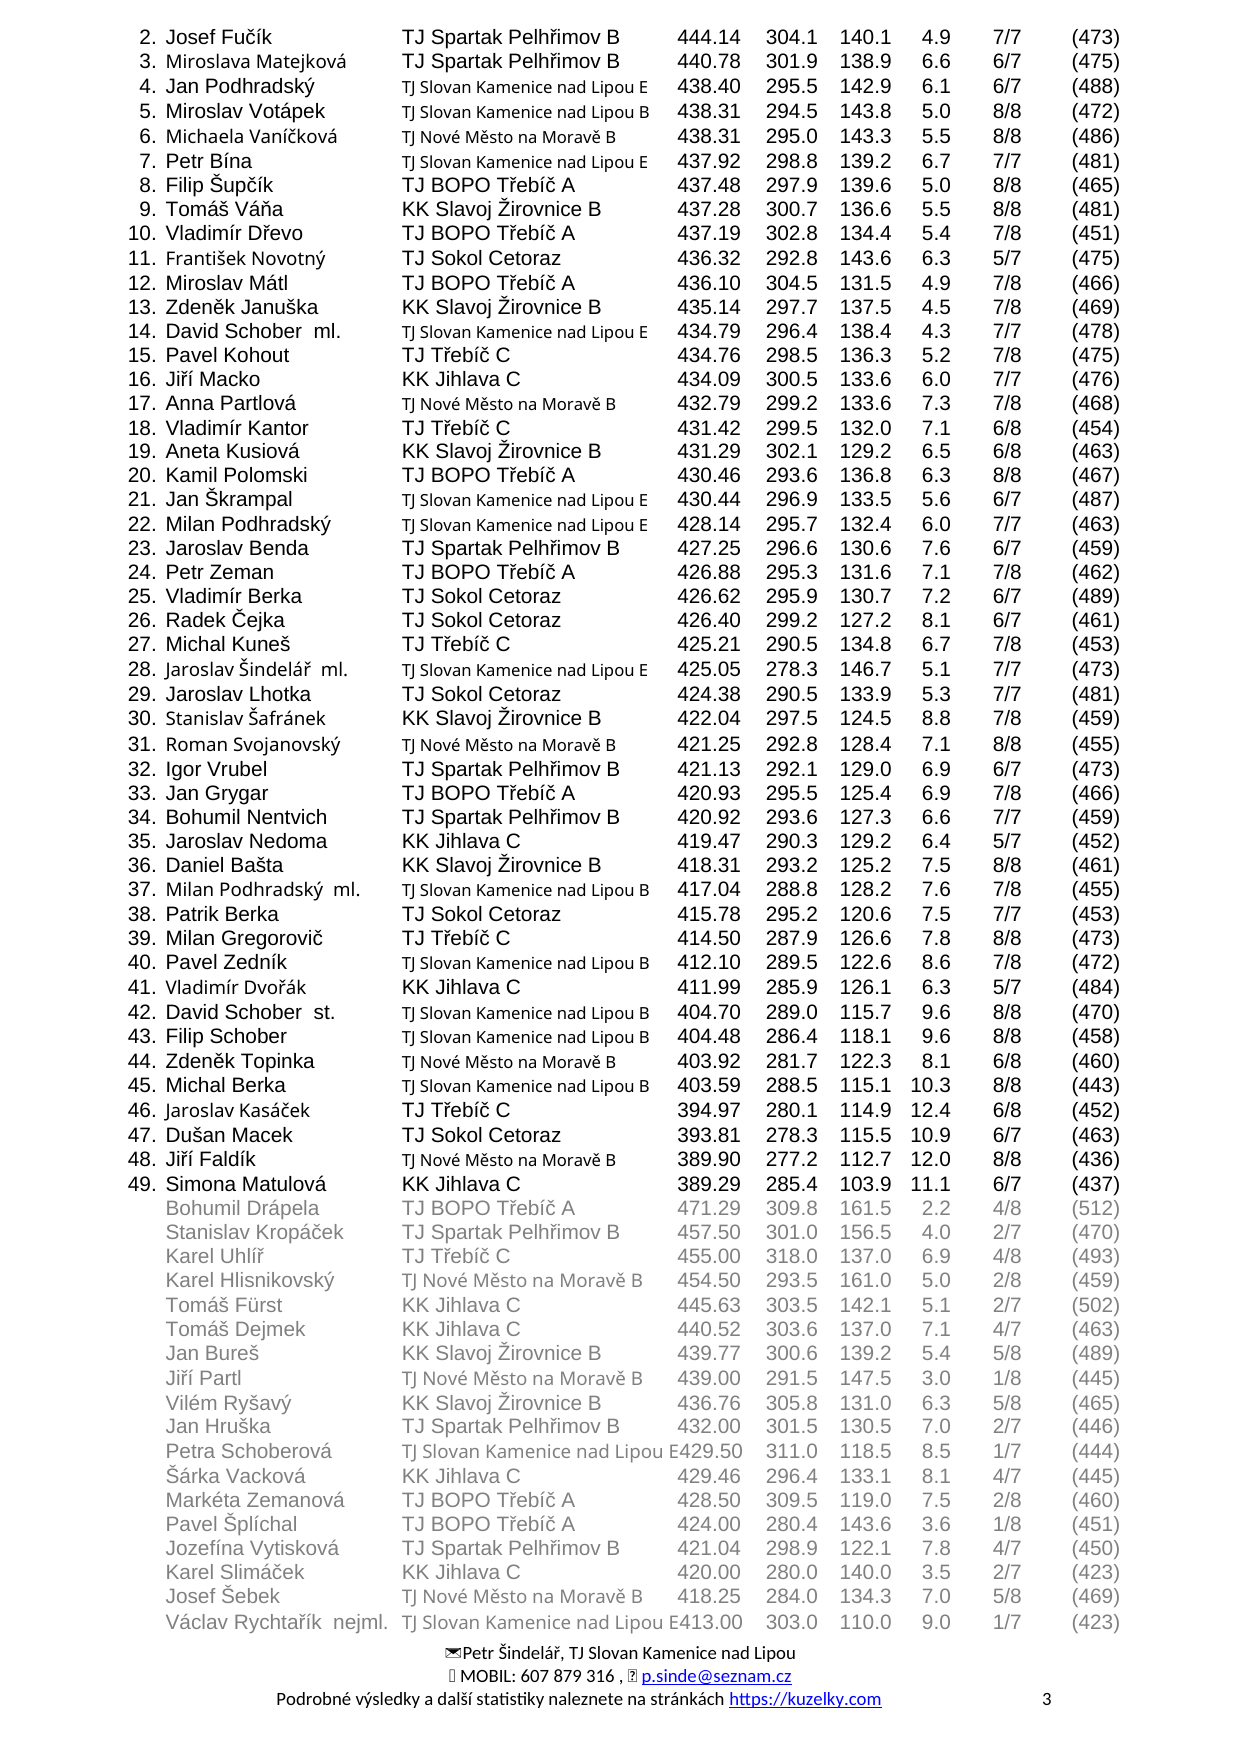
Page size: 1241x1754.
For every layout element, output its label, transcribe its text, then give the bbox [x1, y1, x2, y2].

text 37. Milan Podhradský ml. TJ Slovan Kamenice nad Lipou B 417.04 288.8 128.2 7.6 7/8 (455) [106, 876, 1134, 902]
text 31. Roman Svojanovský TJ Nové Město na Moravě B 421.25 292.8 128.4 7.1 8/8 (455) [106, 731, 1134, 757]
text 13. Zdeněk Januška KK Slavoj Žirovnice B 435.14 297.7 137.5 4.5 7/8 (469) [106, 294, 1134, 318]
text Jan Hruška TJ Spartak Pelhřimov B 432.00 301.5 130.5 7.0 2/7 (446) [106, 1414, 1134, 1438]
text 16. Jiří Macko KK Jihlava C 434.09 300.5 133.6 6.0 7/7 (476) [106, 367, 1134, 391]
text Karel Hlisnikovský TJ Nové Město na Moravě B 454.50 293.5 161.0 5.0 2/8 (459) [106, 1267, 1134, 1293]
text 30. Stanislav Šafránek KK Slavoj Žirovnice B 422.04 297.5 124.5 8.8 7/8 (459) [106, 706, 1134, 731]
text 4. Jan Podhradský TJ Slovan Kamenice nad Lipou E 438.40 295.5 142.9 6.1 6/7 (488) [106, 74, 1134, 99]
text 43. Filip Schober TJ Slovan Kamenice nad Lipou B 404.48 286.4 118.1 9.6 8/8 (458) [106, 1024, 1134, 1049]
text 24. Petr Zeman TJ BOPO Třebíč A 426.88 295.3 131.6 7.1 7/8 (462) [106, 560, 1134, 584]
text 33. Jan Grygar TJ BOPO Třebíč A 420.93 295.5 125.4 6.9 7/8 (466) [106, 781, 1134, 804]
text 20. Kamil Polomski TJ BOPO Třebíč A 430.46 293.6 136.8 6.3 8/8 (467) [106, 463, 1134, 487]
text 27. Michal Kuneš TJ Třebíč C 425.21 290.5 134.8 6.7 7/8 (453) [106, 632, 1134, 656]
text 39. Milan Gregorovič TJ Třebíč C 414.50 287.9 126.6 7.8 8/8 (473) [106, 926, 1134, 950]
text 32. Igor Vrubel TJ Spartak Pelhřimov B 421.13 292.1 129.0 6.9 6/7 (473) [106, 757, 1134, 781]
text 49. Simona Matulová KK Jihlava C 389.29 285.4 103.9 11.1 6/7 (437) [106, 1172, 1134, 1196]
text 10. Vladimír Dřevo TJ BOPO Třebíč A 437.19 302.8 134.4 5.4 7/8 (451) [106, 221, 1134, 245]
text 38. Patrik Berka TJ Sokol Cetoraz 415.78 295.2 120.6 7.5 7/7 (453) [106, 902, 1134, 926]
text 21. Jan Škrampal TJ Slovan Kamenice nad Lipou E 430.44 296.9 133.5 5.6 6/7 (487) [106, 487, 1134, 512]
text Jozefína Vytisková TJ Spartak Pelhřimov B 421.04 298.9 122.1 7.8 4/7 (450) [106, 1536, 1134, 1560]
text Šárka Vacková KK Jihlava C 429.46 296.4 133.1 8.1 4/7 (445) [106, 1464, 1134, 1488]
text Tomáš Dejmek KK Jihlava C 440.52 303.6 137.0 7.1 4/7 (463) [106, 1317, 1134, 1341]
text Josef Šebek TJ Nové Město na Moravě B 418.25 284.0 134.3 7.0 5/8 (469) [106, 1584, 1134, 1609]
text 48. Jiří Faldík TJ Nové Město na Moravě B 389.90 277.2 112.7 12.0 8/8 (436) [106, 1147, 1134, 1172]
text Tomáš Fürst KK Jihlava C 445.63 303.5 142.1 5.1 2/7 (502) [106, 1293, 1134, 1317]
text 19. Aneta Kusiová KK Slavoj Žirovnice B 431.29 302.1 129.2 6.5 6/8 (463) [106, 439, 1134, 463]
text 22. Milan Podhradský TJ Slovan Kamenice nad Lipou E 428.14 295.7 132.4 6.0 7/7 (463) [106, 512, 1134, 536]
text Jan Bureš KK Slavoj Žirovnice B 439.77 300.6 139.2 5.4 5/8 (489) [106, 1341, 1134, 1365]
text 29. Jaroslav Lhotka TJ Sokol Cetoraz 424.38 290.5 133.9 5.3 7/7 (481) [106, 682, 1134, 706]
text 14. David Schober ml. TJ Slovan Kamenice nad Lipou E 434.79 296.4 138.4 4.3 7/7 (478) [106, 318, 1134, 343]
text 23. Jaroslav Benda TJ Spartak Pelhřimov B 427.25 296.6 130.6 7.6 6/7 (459) [106, 536, 1134, 560]
text Václav Rychtařík nejml. TJ Slovan Kamenice nad Lipou E 413.00 303.0 110.0 9.0 1/7 (423) [106, 1609, 1134, 1635]
text 18. Vladimír Kantor TJ Třebíč C 431.42 299.5 132.0 7.1 6/8 (454) [106, 415, 1134, 439]
text Bohumil Drápela TJ BOPO Třebíč A 471.29 309.8 161.5 2.2 4/8 (512) [106, 1196, 1134, 1219]
text Stanislav Kropáček TJ Spartak Pelhřimov B 457.50 301.0 156.5 4.0 2/7 (470) [106, 1219, 1134, 1243]
text 46. Jaroslav Kasáček TJ Třebíč C 394.97 280.1 114.9 12.4 6/8 (452) [106, 1098, 1134, 1123]
text 11. František Novotný TJ Sokol Cetoraz 436.32 292.8 143.6 6.3 5/7 (475) [106, 245, 1134, 271]
text 42. David Schober st. TJ Slovan Kamenice nad Lipou B 404.70 289.0 115.7 9.6 8/8 (470) [106, 1000, 1134, 1024]
text 34. Bohumil Nentvich TJ Spartak Pelhřimov B 420.92 293.6 127.3 6.6 7/7 (459) [106, 804, 1134, 828]
text 26. Radek Čejka TJ Sokol Cetoraz 426.40 299.2 127.2 8.1 6/7 (461) [106, 608, 1134, 632]
text 8. Filip Šupčík TJ BOPO Třebíč A 437.48 297.9 139.6 5.0 8/8 (465) [106, 173, 1134, 197]
text Markéta Zemanová TJ BOPO Třebíč A 428.50 309.5 119.0 7.5 2/8 (460) [106, 1488, 1134, 1512]
text Karel Slimáček KK Jihlava C 420.00 280.0 140.0 3.5 2/7 (423) [106, 1560, 1134, 1584]
text 15. Pavel Kohout TJ Třebíč C 434.76 298.5 136.3 5.2 7/8 (475) [106, 343, 1134, 367]
text 5. Miroslav Votápek TJ Slovan Kamenice nad Lipou B 438.31 294.5 143.8 5.0 8/8 (472) [106, 99, 1134, 123]
text 17. Anna Partlová TJ Nové Město na Moravě B 432.79 299.2 133.6 7.3 7/8 (468) [106, 391, 1134, 415]
text 7. Petr Bína TJ Slovan Kamenice nad Lipou E 437.92 298.8 139.2 6.7 7/7 (481) [106, 149, 1134, 173]
text Pavel Šplíchal TJ BOPO Třebíč A 424.00 280.4 143.6 3.6 1/8 (451) [106, 1512, 1134, 1536]
text Karel Uhlíř TJ Třebíč C 455.00 318.0 137.0 6.9 4/8 (493) [106, 1243, 1134, 1267]
text 36. Daniel Bašta KK Slavoj Žirovnice B 418.31 293.2 125.2 7.5 8/8 (461) [106, 852, 1134, 876]
text 28. Jaroslav Šindelář ml. TJ Slovan Kamenice nad Lipou E 425.05 278.3 146.7 5.1 7/7 (473) [106, 656, 1134, 682]
text 40. Pavel Zedník TJ Slovan Kamenice nad Lipou B 412.10 289.5 122.6 8.6 7/8 (472) [106, 950, 1134, 974]
text 44. Zdeněk Topinka TJ Nové Město na Moravě B 403.92 281.7 122.3 8.1 6/8 (460) [106, 1049, 1134, 1073]
text 41. Vladimír Dvořák KK Jihlava C 411.99 285.9 126.1 6.3 5/7 (484) [106, 974, 1134, 1000]
text 12. Miroslav Mátl TJ BOPO Třebíč A 436.10 304.5 131.5 4.9 7/8 (466) [106, 271, 1134, 294]
text Petra Schoberová TJ Slovan Kamenice nad Lipou E 429.50 311.0 118.5 8.5 1/7 (444) [106, 1438, 1134, 1464]
text 35. Jaroslav Nedoma KK Jihlava C 419.47 290.3 129.2 6.4 5/7 (452) [106, 828, 1134, 852]
text 6. Michaela Vaníčková TJ Nové Město na Moravě B 438.31 295.0 143.3 5.5 8/8 (486) [106, 123, 1134, 149]
text 3. Miroslava Matejková TJ Spartak Pelhřimov B 440.78 301.9 138.9 6.6 6/7 (475) [106, 49, 1134, 74]
text 25. Vladimír Berka TJ Sokol Cetoraz 426.62 295.9 130.7 7.2 6/7 (489) [106, 584, 1134, 608]
text Jiří Partl TJ Nové Město na Moravě B 439.00 291.5 147.5 3.0 1/8 (445) [106, 1365, 1134, 1390]
text 45. Michal Berka TJ Slovan Kamenice nad Lipou B 403.59 288.5 115.1 10.3 8/8 (443) [106, 1073, 1134, 1098]
text 2. Josef Fučík TJ Spartak Pelhřimov B 444.14 304.1 140.1 4.9 7/7 (473) [106, 25, 1134, 49]
text 9. Tomáš Váňa KK Slavoj Žirovnice B 437.28 300.7 136.6 5.5 8/8 (481) [106, 197, 1134, 221]
text Vilém Ryšavý KK Slavoj Žirovnice B 436.76 305.8 131.0 6.3 5/8 (465) [106, 1390, 1134, 1414]
text 47. Dušan Macek TJ Sokol Cetoraz 393.81 278.3 115.5 10.9 6/7 (463) [106, 1123, 1134, 1147]
